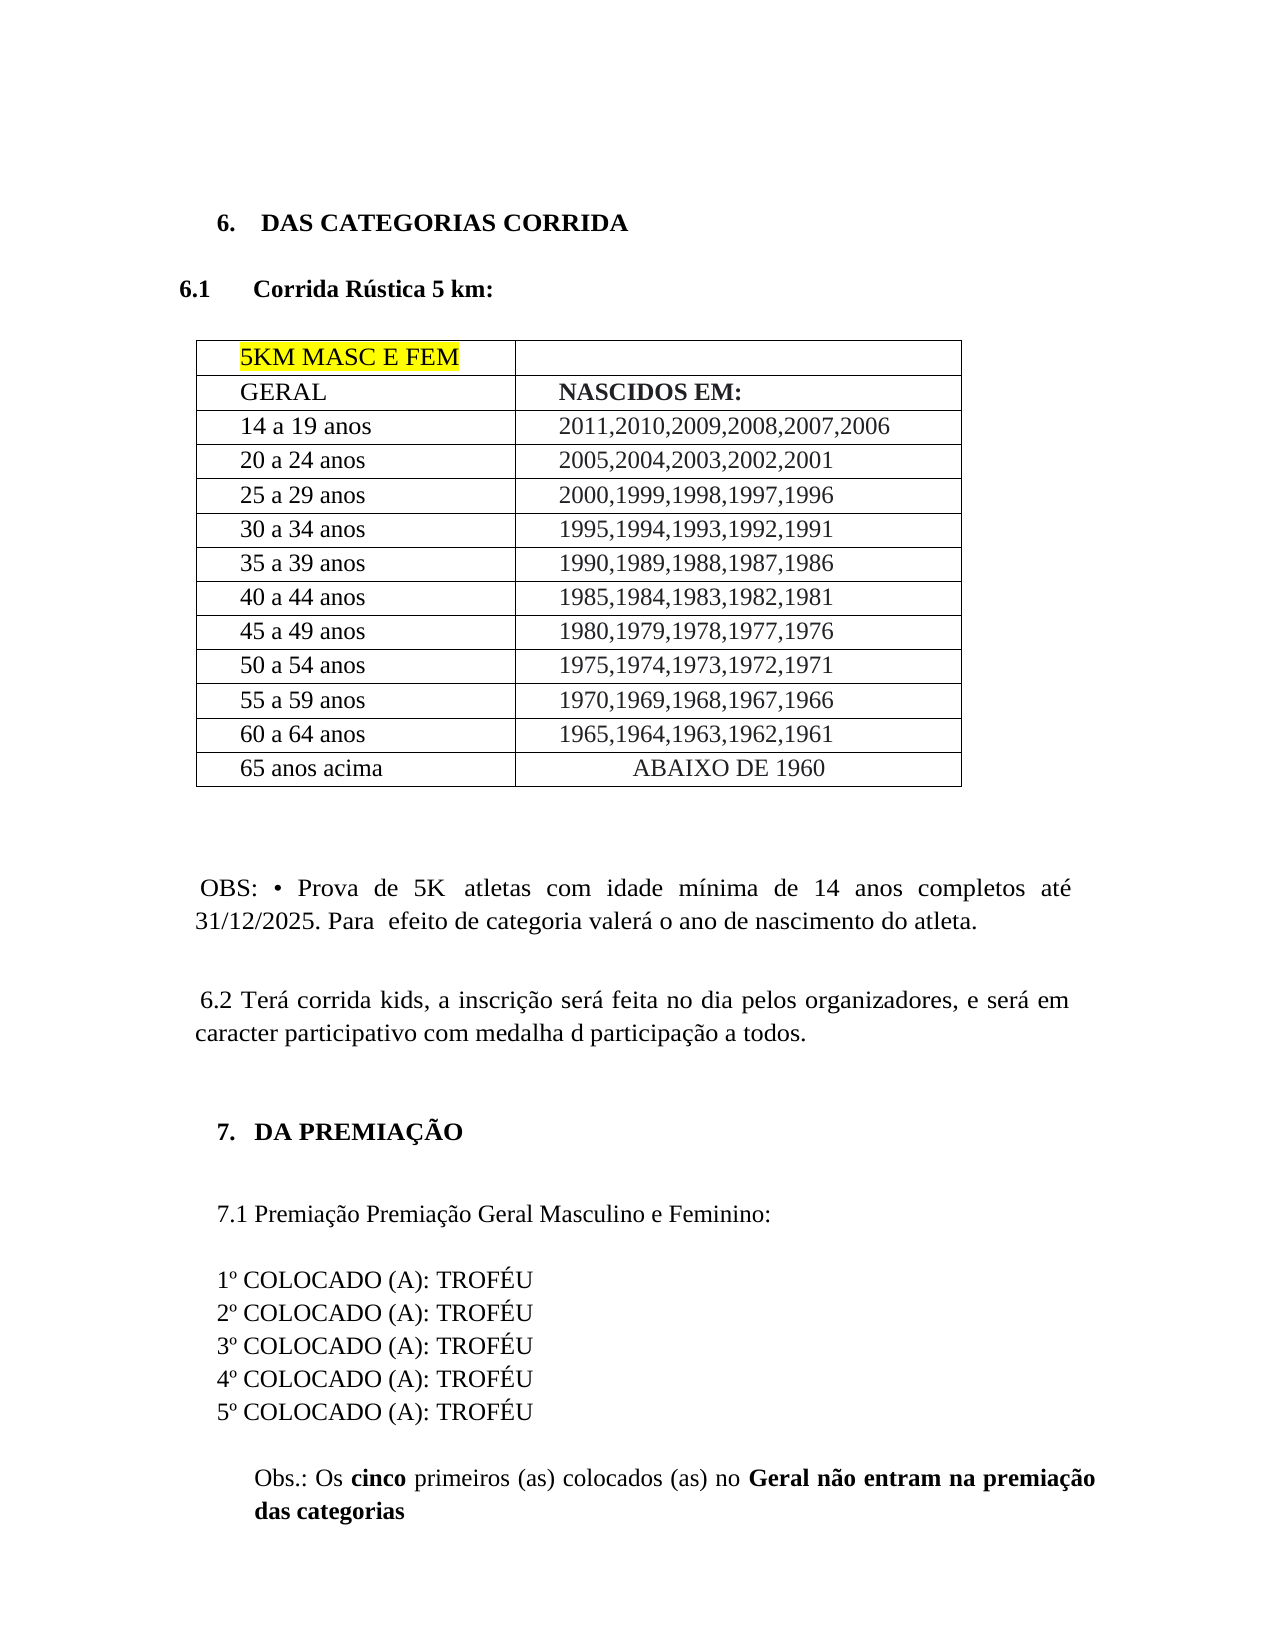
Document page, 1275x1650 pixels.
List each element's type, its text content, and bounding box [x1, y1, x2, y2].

subtitle DA PREMIAÇÃO [217, 1117, 1096, 1145]
text 5º COLOCADO (A): TROFÉU [217, 1397, 1096, 1426]
table_cell 60 a 64 anos [197, 719, 515, 752]
table_cell GERAL [197, 376, 515, 409]
table_cell 20 a 24 anos [197, 445, 515, 478]
table_cell 40 a 44 anos [197, 582, 515, 615]
table_header [516, 341, 961, 375]
subtitle DAS CATEGORIAS CORRIDA [217, 208, 1096, 236]
table_cell 30 a 34 anos [197, 514, 515, 547]
table_header 5KM MASC E FEM [197, 341, 515, 375]
table_cell 1990,1989,1988,1987,1986 [516, 548, 961, 581]
table_cell 1965,1964,1963,1962,1961 [516, 719, 961, 752]
text 7.1 Premiação Premiação Geral Masculino e Feminino: [217, 1199, 1096, 1227]
table_cell 50 a 54 anos [197, 650, 515, 683]
table_cell 25 a 29 anos [197, 479, 515, 512]
text 3º COLOCADO (A): TROFÉU [217, 1331, 1096, 1359]
text OBS: • Prova de 5K atletas com idade mínima de 14 anos completos até 31/12/2025. Para efeito de categoria valerá o ano de nascimento do atleta. [195, 873, 1071, 935]
table_cell 1985,1984,1983,1982,1981 [516, 582, 961, 615]
table_cell 35 a 39 anos [197, 548, 515, 581]
table_cell 2011,2010,2009,2008,2007,2006 [516, 411, 961, 444]
text 2º COLOCADO (A): TROFÉU [217, 1298, 1096, 1327]
text 6.1 Corrida Rústica 5 km: [179, 274, 1096, 302]
list Obs.: Os cinco primeiros (as) colocados (as) no Geral não entram na premiação das categorias [254, 1463, 1096, 1525]
text 6.2 Terá corrida kids, a inscrição será feita no dia pelos organizadores, e será em caracter participativo com medalha d participação a todos. [195, 986, 1071, 1047]
text 1º COLOCADO (A): TROFÉU [217, 1265, 1096, 1293]
table_cell 14 a 19 anos [197, 411, 515, 444]
table_cell 45 a 49 anos [197, 616, 515, 649]
table_cell 55 a 59 anos [197, 684, 515, 717]
table_cell ABAIXO DE 1960 [516, 753, 961, 786]
text 4º COLOCADO (A): TROFÉU [217, 1364, 1096, 1393]
table_cell 2005,2004,2003,2002,2001 [516, 445, 961, 478]
table_cell NASCIDOS EM: [516, 376, 961, 409]
table_cell 1970,1969,1968,1967,1966 [516, 684, 961, 717]
table_cell 65 anos acima [197, 753, 515, 786]
table_cell 1980,1979,1978,1977,1976 [516, 616, 961, 649]
table_cell 1975,1974,1973,1972,1971 [516, 650, 961, 683]
table_cell 1995,1994,1993,1992,1991 [516, 514, 961, 547]
table_cell 2000,1999,1998,1997,1996 [516, 479, 961, 512]
